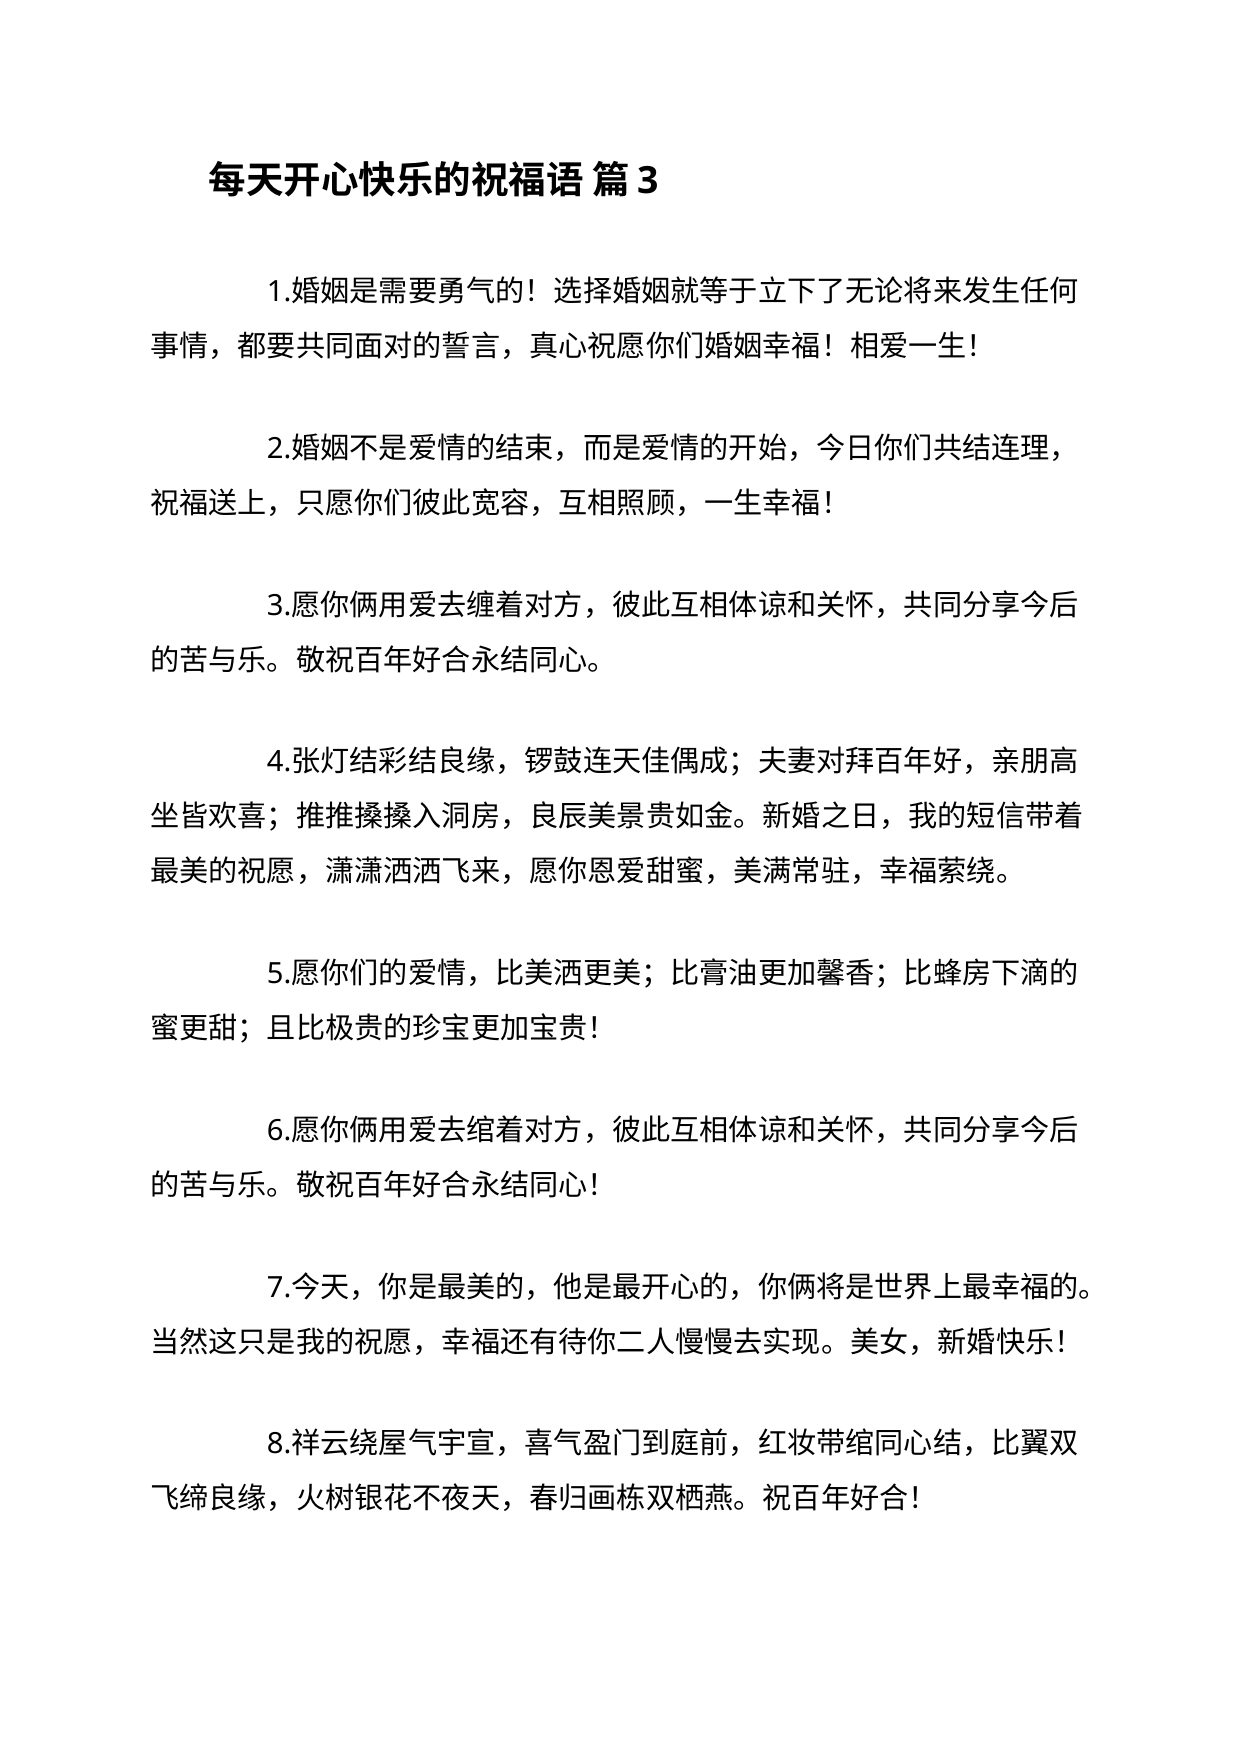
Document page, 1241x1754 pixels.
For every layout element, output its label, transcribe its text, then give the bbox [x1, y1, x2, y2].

text 1.婚姻是需要勇气的！选择婚姻就等于立下了无论将来发生任何事情，都要共同面对的誓言，真心祝愿你们婚姻幸福！相爱一生！ [150, 268, 1090, 365]
text 3.愿你俩用爱去缠着对方，彼此互相体谅和关怀，共同分享今后的苦与乐。敬祝百年好合永结同心。 [150, 581, 1090, 678]
text 4.张灯结彩结良缘，锣鼓连天佳偶成；夫妻对拜百年好，亲朋高坐皆欢喜；推推搡搡入洞房，良辰美景贵如金。新婚之日，我的短信带着最美的祝愿，潇潇洒洒飞来，愿你恩爱甜蜜，美满常驻，幸福萦绕。 [150, 738, 1090, 890]
text 6.愿你俩用爱去绾着对方，彼此互相体谅和关怀，共同分享今后的苦与乐。敬祝百年好合永结同心！ [150, 1106, 1090, 1204]
text 5.愿你们的爱情，比美洒更美；比膏油更加馨香；比蜂房下滴的蜜更甜；且比极贵的珍宝更加宝贵！ [150, 949, 1090, 1047]
text 7.今天，你是最美的，他是最开心的，你俩将是世界上最幸福的。当然这只是我的祝愿，幸福还有待你二人慢慢去实现。美女，新婚快乐！ [150, 1263, 1090, 1360]
text 2.婚姻不是爱情的结束，而是爱情的开始，今日你们共结连理，祝福送上，只愿你们彼此宽容，互相照顾，一生幸福！ [150, 424, 1090, 522]
text 8.祥云绕屋气宇宣，喜气盈门到庭前，红妆带绾同心结，比翼双飞缔良缘，火树银花不夜天，春归画栋双栖燕。祝百年好合！ [150, 1420, 1090, 1517]
text 每天开心快乐的祝福语 篇3 [150, 150, 1090, 204]
